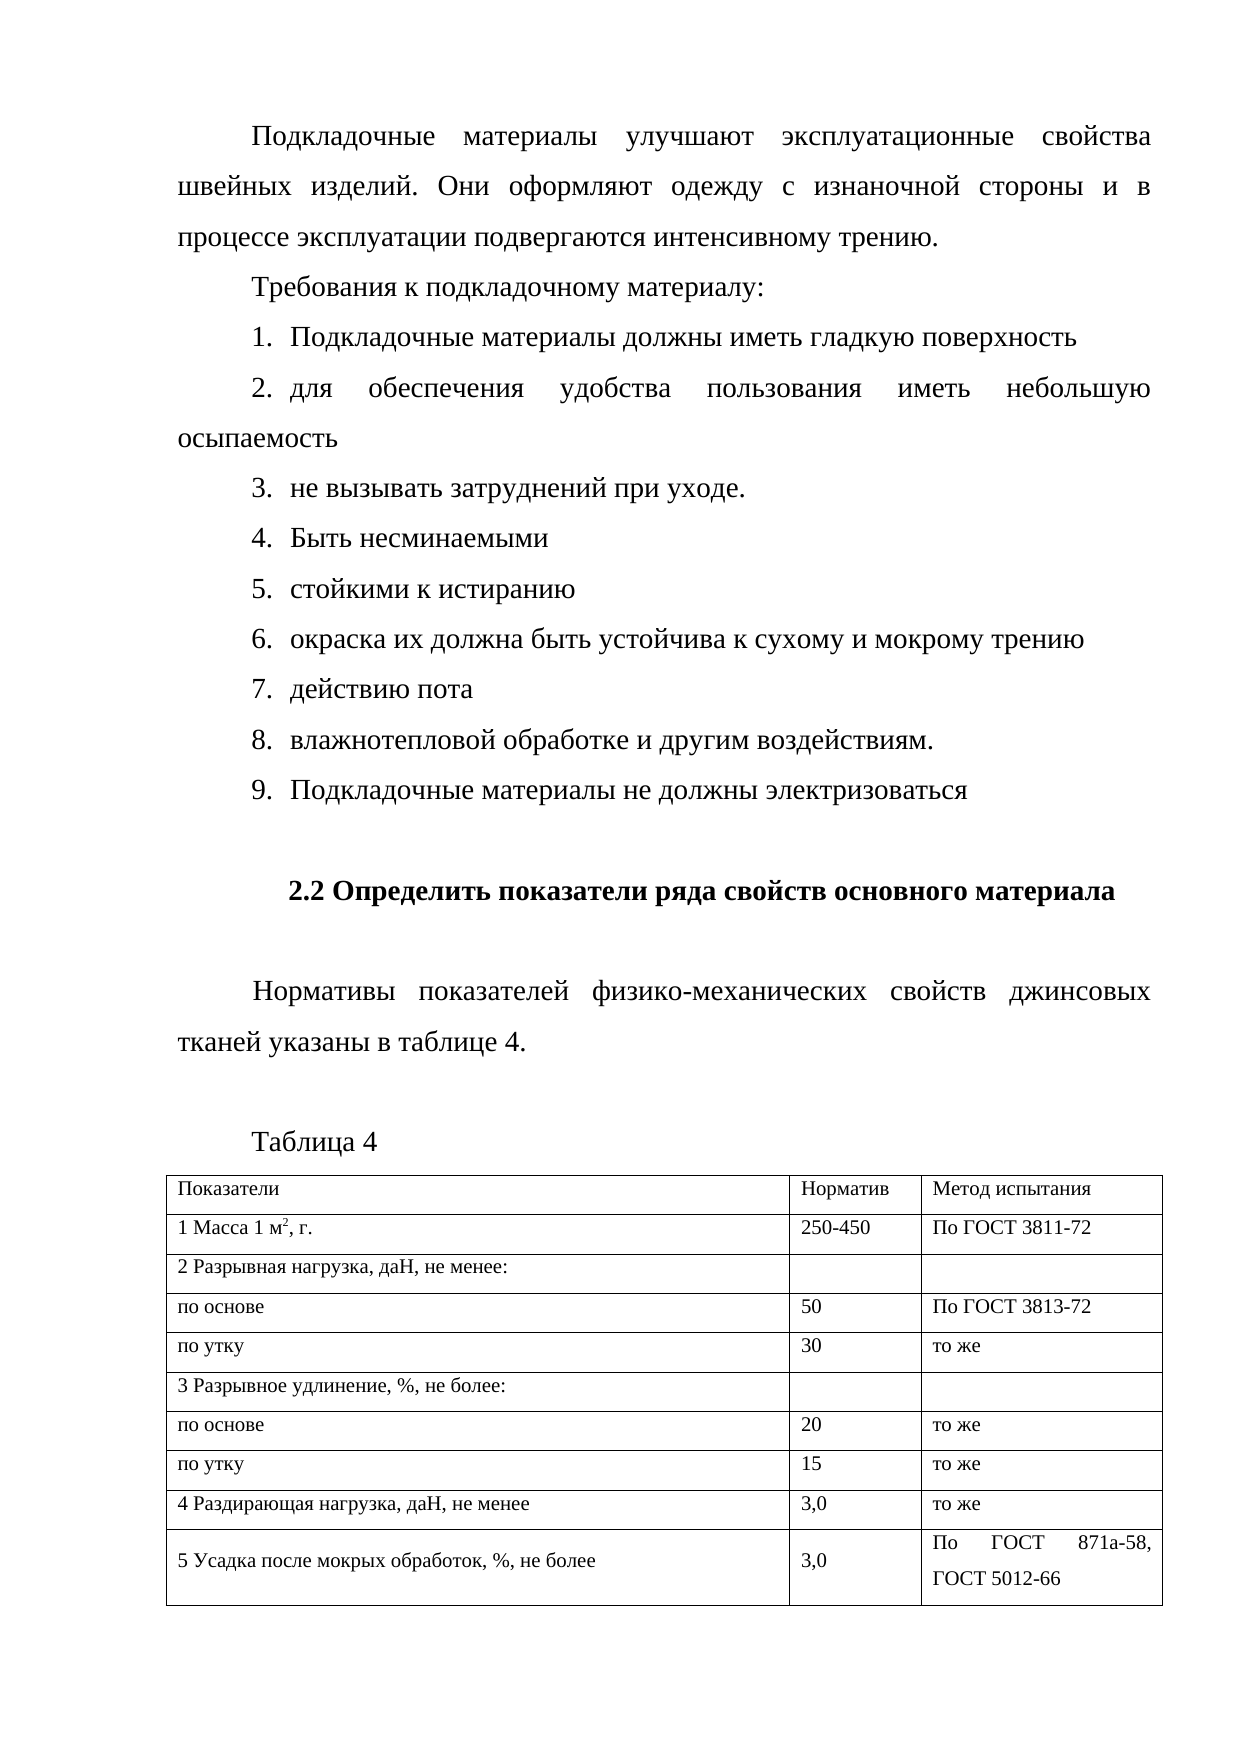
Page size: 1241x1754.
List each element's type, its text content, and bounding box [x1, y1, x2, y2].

table_cell 50 [790, 1294, 921, 1332]
table_cell по основе [167, 1294, 789, 1332]
table_cell По ГОСТ 3811-72 [922, 1215, 1162, 1253]
table_cell 3,0 [790, 1530, 921, 1604]
list действию пота [177, 672, 1152, 705]
list не вызывать затруднений при уходе. [177, 470, 1152, 504]
list 2.2 Определить показатели ряда свойств основного материала [177, 873, 1152, 906]
table_cell 250-450 [790, 1215, 921, 1253]
subtitle Требования к подкладочному материалу: [177, 269, 1152, 303]
table_header Метод испытания [922, 1176, 1162, 1214]
table_cell 5 Усадка после мокрых обработок, %, не более [167, 1530, 789, 1604]
list Подкладочные материалы должны иметь гладкую поверхность [177, 319, 1152, 353]
text Нормативы показателей физико-механических свойств джинсовых тканей указаны в таблице 4. [177, 973, 1152, 1057]
table_cell [790, 1373, 921, 1411]
text Подкладочные материалы улучшают эксплуатационные свойства швейных изделий. Они оформляют одежду с изнаночной стороны и в процессе эксплуатации подвергаются интенсивному трению. [177, 118, 1152, 252]
table_cell то же [922, 1451, 1162, 1490]
text Таблица 4 [177, 1124, 1152, 1158]
table_cell по утку [167, 1451, 789, 1490]
list влажнотепловой обработке и другим воздействиям. [177, 722, 1152, 755]
table_cell по утку [167, 1333, 789, 1372]
table_cell то же [922, 1412, 1162, 1450]
table_header Норматив [790, 1176, 921, 1214]
table_cell [790, 1255, 921, 1293]
list стойкими к истиранию [177, 571, 1152, 604]
table_cell 30 [790, 1333, 921, 1372]
list Подкладочные материалы не должны электризоваться [177, 772, 1152, 806]
table_cell [922, 1255, 1162, 1293]
table_cell 20 [790, 1412, 921, 1450]
table_cell то же [922, 1491, 1162, 1529]
list для обеспечения удобства пользования иметь небольшую осыпаемость [177, 370, 1152, 453]
table_cell 3 Разрывное удлинение, %, не более: [167, 1373, 789, 1411]
list окраска их должна быть устойчива к сухому и мокрому трению [177, 621, 1152, 655]
table_cell 2 Разрывная нагрузка, даН, не менее: [167, 1255, 789, 1293]
table_cell 15 [790, 1451, 921, 1490]
table_cell 4 Раздирающая нагрузка, даН, не менее [167, 1491, 789, 1529]
table_cell По ГОСТ 3813-72 [922, 1294, 1162, 1332]
table_cell по основе [167, 1412, 789, 1450]
table_cell [922, 1373, 1162, 1411]
list Быть несминаемыми [177, 521, 1152, 554]
table_cell 1 Масса , г. [167, 1215, 789, 1253]
table_cell По ГОСТ 871а-58, ГОСТ 5012-66 [922, 1530, 1162, 1604]
table_header Показатели [167, 1176, 789, 1214]
table_cell то же [922, 1333, 1162, 1372]
table_cell 3,0 [790, 1491, 921, 1529]
